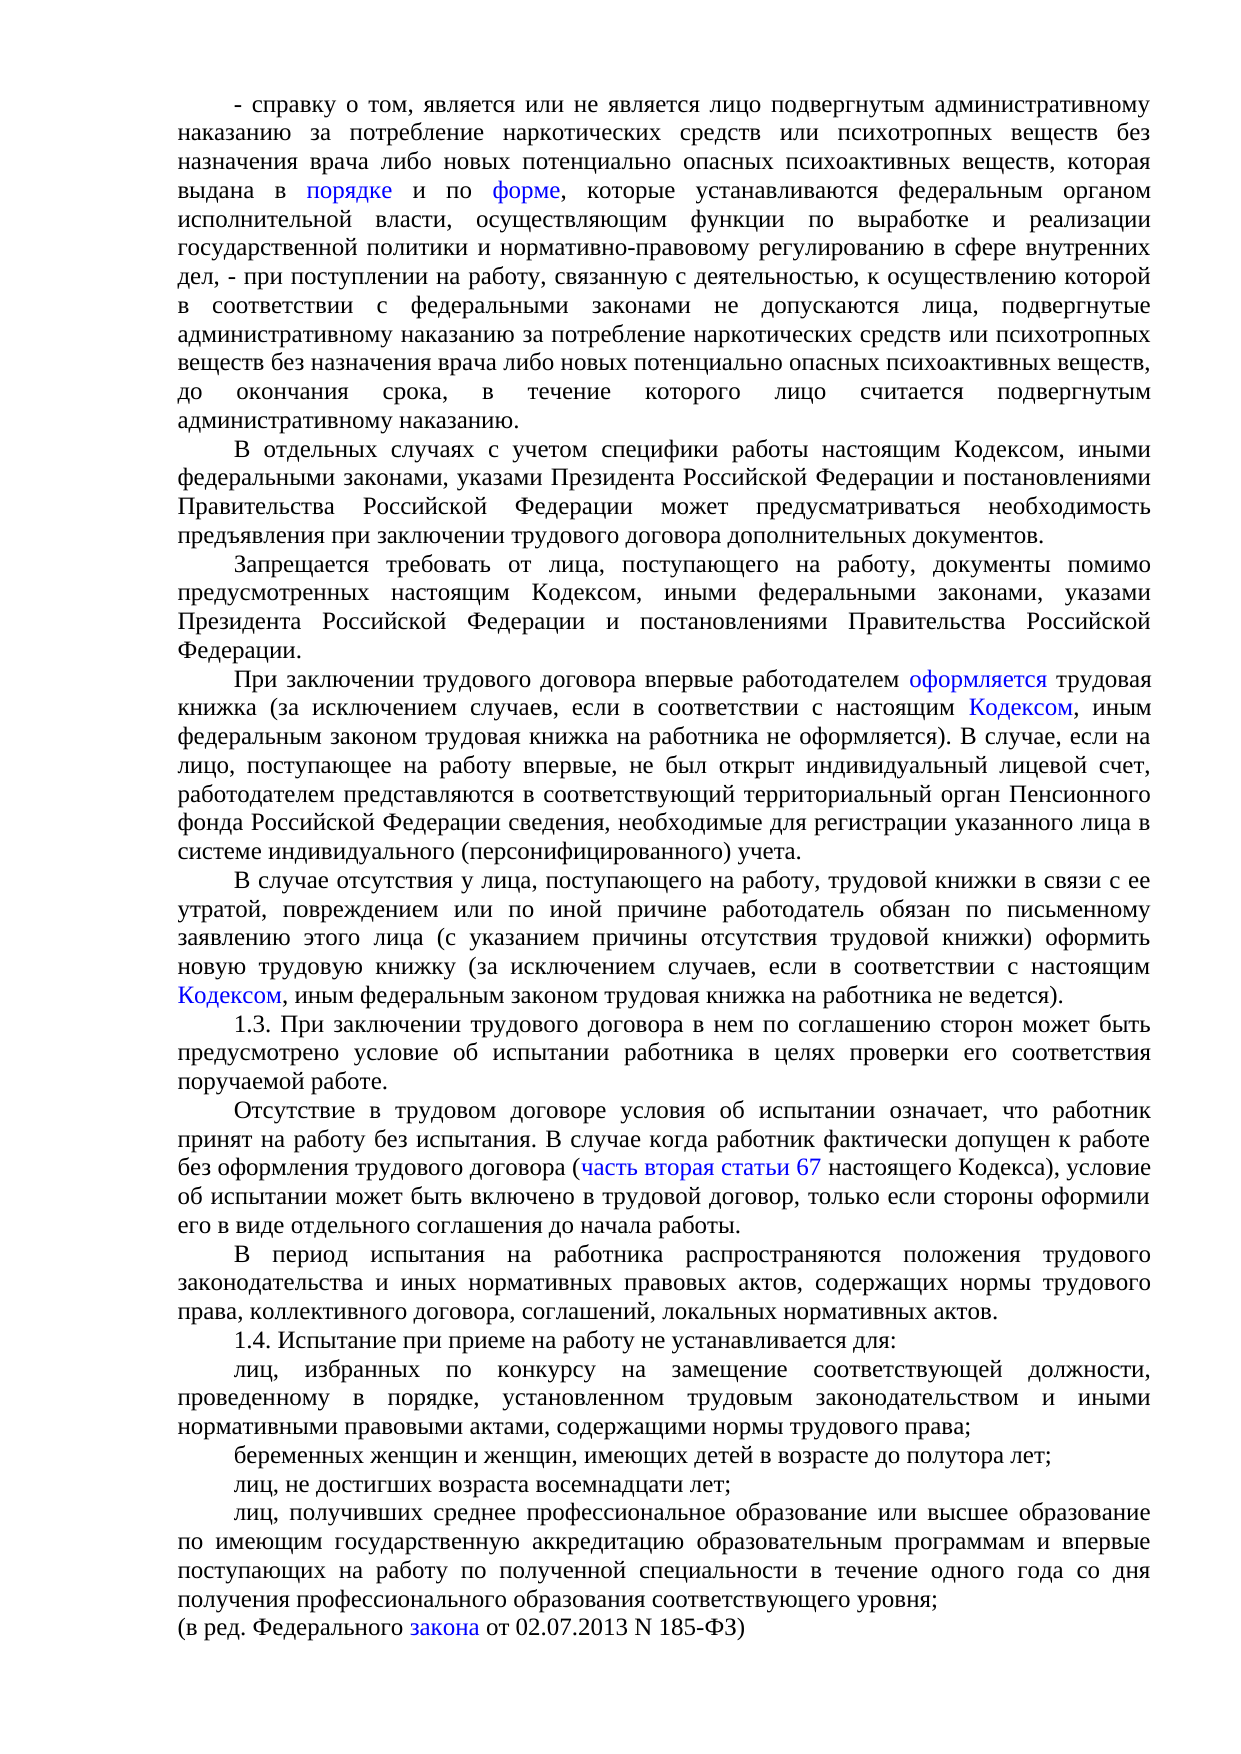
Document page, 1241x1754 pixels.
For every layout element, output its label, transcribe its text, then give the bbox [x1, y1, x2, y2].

text При заключении трудового договора впервые работодателем оформляется трудовая книжка (за исключением случаев, если в соответствии с настоящим Кодексом, иным федеральным законом трудовая книжка на работника не оформляется). В случае, если на лицо, поступающее на работу впервые, не был открыт индивидуальный лицевой счет, работодателем представляются в соответствующий территориальный орган Пенсионного фонда Российской Федерации сведения, необходимые для регистрации указанного лица в системе индивидуального (персонифицированного) учета. [177, 664, 1152, 865]
text Отсутствие в трудовом договоре условия об испытании означает, что работник принят на работу без испытания. В случае когда работник фактически допущен к работе без оформления трудового договора (часть вторая статьи 67 настоящего Кодекса), условие об испытании может быть включено в трудовой договор, только если стороны оформили его в виде отдельного соглашения до начала работы. [177, 1095, 1152, 1239]
text - справку о том, является или не является лицо подвергнутым административному наказанию за потребление наркотических средств или психотропных веществ без назначения врача либо новых потенциально опасных психоактивных веществ, которая выдана в порядке и по форме, которые устанавливаются федеральным органом исполнительной власти, осуществляющим функции по выработке и реализации государственной политики и нормативно-правовому регулированию в сфере внутренних дел, - при поступлении на работу, связанную с деятельностью, к осуществлению которой в соответствии с федеральными законами не допускаются лица, подвергнутые административному наказанию за потребление наркотических средств или психотропных веществ без назначения врача либо новых потенциально опасных психоактивных веществ, до окончания срока, в течение которого лицо считается подвергнутым административному наказанию. [177, 89, 1152, 434]
text 1.4. Испытание при приеме на работу не устанавливается для: [177, 1325, 1152, 1354]
text беременных женщин и женщин, имеющих детей в возрасте до полутора лет; [177, 1440, 1152, 1469]
text Запрещается требовать от лица, поступающего на работу, документы помимо предусмотренных настоящим Кодексом, иными федеральными законами, указами Президента Российской Федерации и постановлениями Правительства Российской Федерации. [177, 549, 1152, 664]
text лиц, не достигших возраста восемнадцати лет; [177, 1469, 1152, 1497]
text В случае отсутствия у лица, поступающего на работу, трудовой книжки в связи с ее утратой, повреждением или по иной причине работодатель обязан по письменному заявлению этого лица (с указанием причины отсутствия трудовой книжки) оформить новую трудовую книжку (за исключением случаев, если в соответствии с настоящим Кодексом, иным федеральным законом трудовая книжка на работника не ведется). [177, 865, 1152, 1009]
text лиц, получивших среднее профессиональное образование или высшее образование по имеющим государственную аккредитацию образовательным программам и впервые поступающих на работу по полученной специальности в течение одного года со дня получения профессионального образования соответствующего уровня; [177, 1497, 1152, 1612]
text В отдельных случаях с учетом специфики работы настоящим Кодексом, иными федеральными законами, указами Президента Российской Федерации и постановлениями Правительства Российской Федерации может предусматриваться необходимость предъявления при заключении трудового договора дополнительных документов. [177, 434, 1152, 549]
text лиц, избранных по конкурсу на замещение соответствующей должности, проведенному в порядке, установленном трудовым законодательством и иными нормативными правовыми актами, содержащими нормы трудового права; [177, 1354, 1152, 1440]
text (в ред. Федерального закона от 02.07.2013 N 185-ФЗ) [177, 1612, 1152, 1641]
text В период испытания на работника распространяются положения трудового законодательства и иных нормативных правовых актов, содержащих нормы трудового права, коллективного договора, соглашений, локальных нормативных актов. [177, 1239, 1152, 1325]
text 1.3. При заключении трудового договора в нем по соглашению сторон может быть предусмотрено условие об испытании работника в целях проверки его соответствия поручаемой работе. [177, 1009, 1152, 1095]
